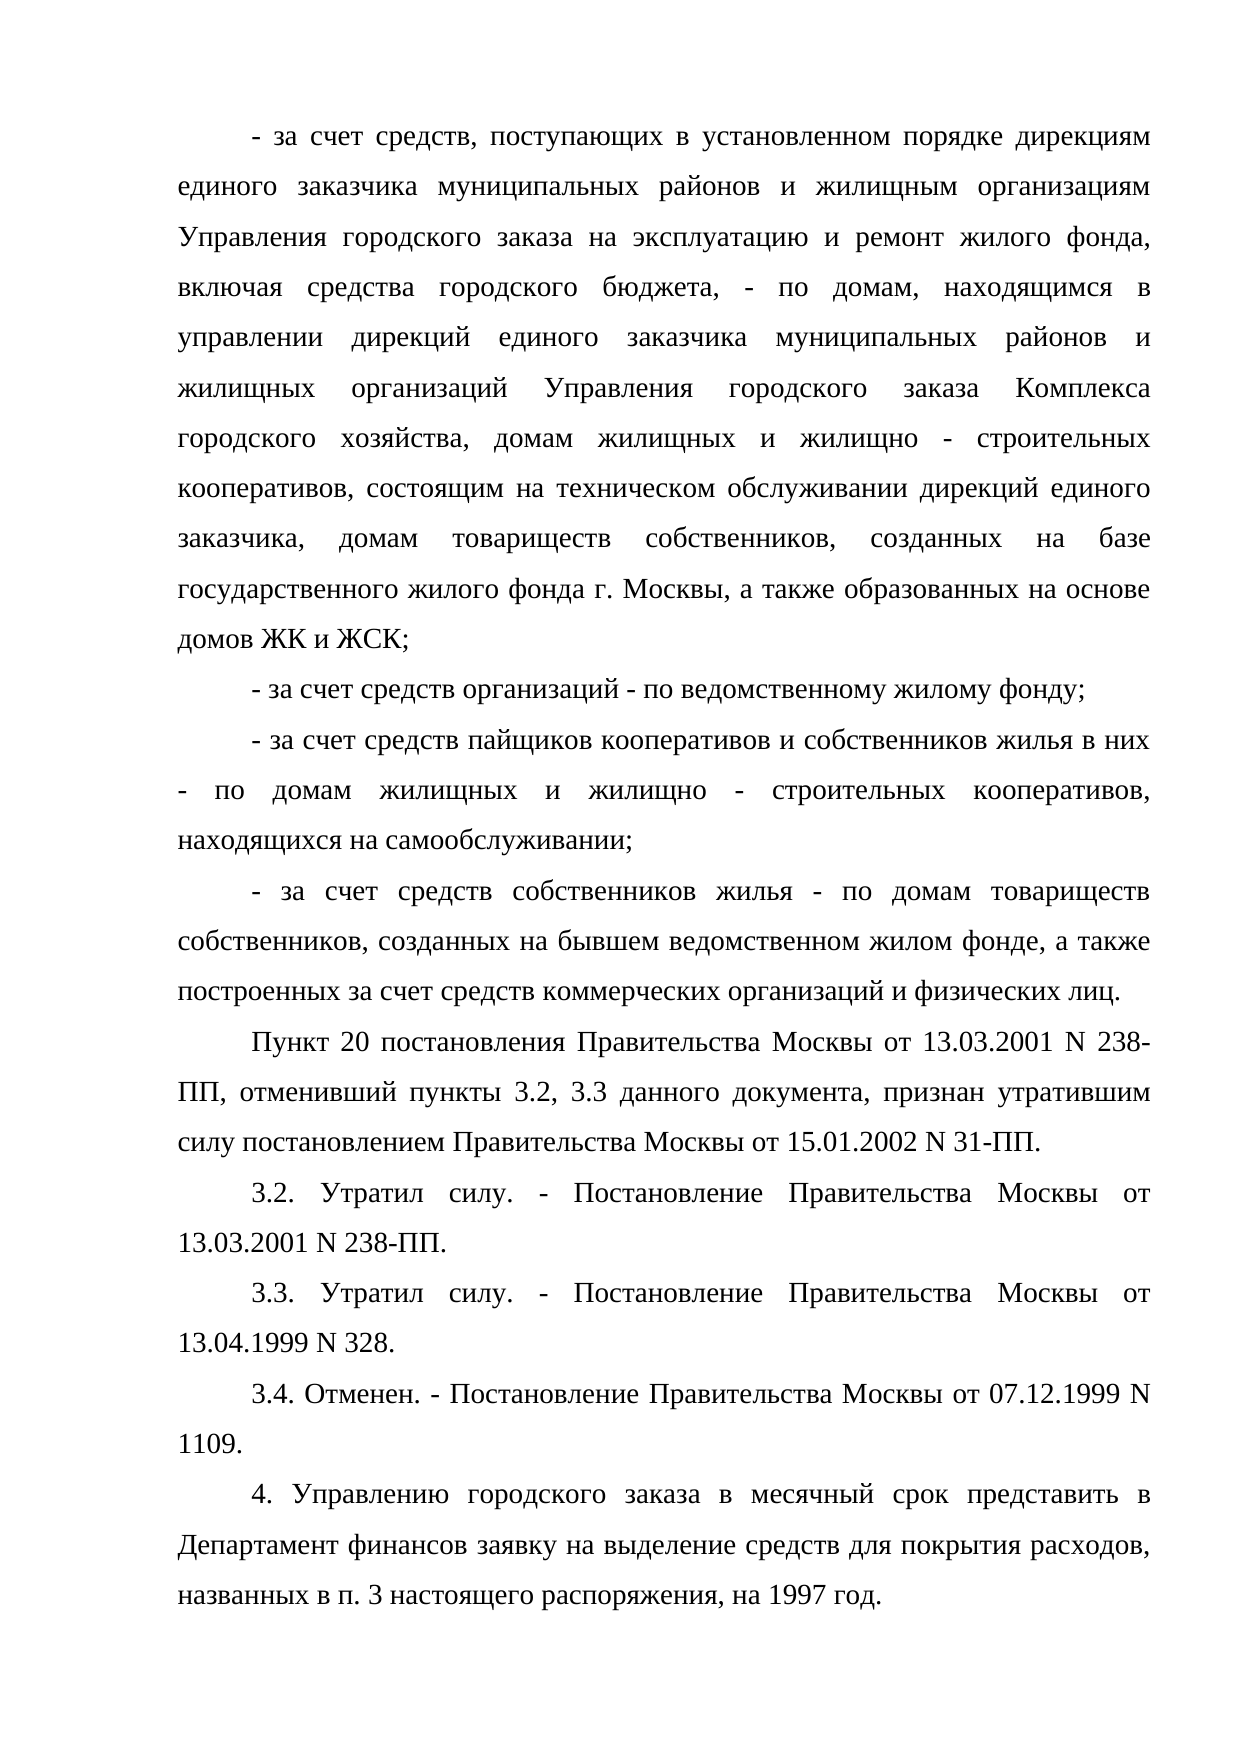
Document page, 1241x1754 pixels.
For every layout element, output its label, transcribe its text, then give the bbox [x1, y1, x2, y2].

text - за счет средств пайщиков кооперативов и собственников жилья в них - по домам жилищных и жилищно - строительных кооперативов, находящихся на самообслуживании; [177, 722, 1152, 856]
text Пункт 20 постановления Правительства Москвы от 13.03.2001 N 238-ПП, отменивший пункты 3.2, 3.3 данного документа, признан утратившим силу постановлением Правительства Москвы от 15.01.2002 N 31-ПП. [177, 1024, 1152, 1158]
text - за счет средств, поступающих в установленном порядке дирекциям единого заказчика муниципальных районов и жилищным организациям Управления городского заказа на эксплуатацию и ремонт жилого фонда, включая средства городского бюджета, - по домам, находящимся в управлении дирекций единого заказчика муниципальных районов и жилищных организаций Управления городского заказа Комплекса городского хозяйства, домам жилищных и жилищно - строительных кооперативов, состоящим на техническом обслуживании дирекций единого заказчика, домам товариществ собственников, созданных на базе государственного жилого фонда г. Москвы, а также образованных на основе домов ЖК и ЖСК; [177, 118, 1152, 655]
text 3.4. Отменен. - Постановление Правительства Москвы от 07.12.1999 N 1109. [177, 1376, 1152, 1460]
text 4. Управлению городского заказа в месячный срок представить в Департамент финансов заявку на выделение средств для покрытия расходов, названных в п. 3 настоящего распоряжения, на 1997 год. [177, 1477, 1152, 1611]
text 3.3. Утратил силу. - Постановление Правительства Москвы от 13.04.1999 N 328. [177, 1275, 1152, 1359]
text 3.2. Утратил силу. - Постановление Правительства Москвы от 13.03.2001 N 238-ПП. [177, 1175, 1152, 1258]
text - за счет средств организаций - по ведомственному жилому фонду; [177, 672, 1152, 705]
text - за счет средств собственников жилья - по домам товариществ собственников, созданных на бывшем ведомственном жилом фонде, а также построенных за счет средств коммерческих организаций и физических лиц. [177, 873, 1152, 1007]
